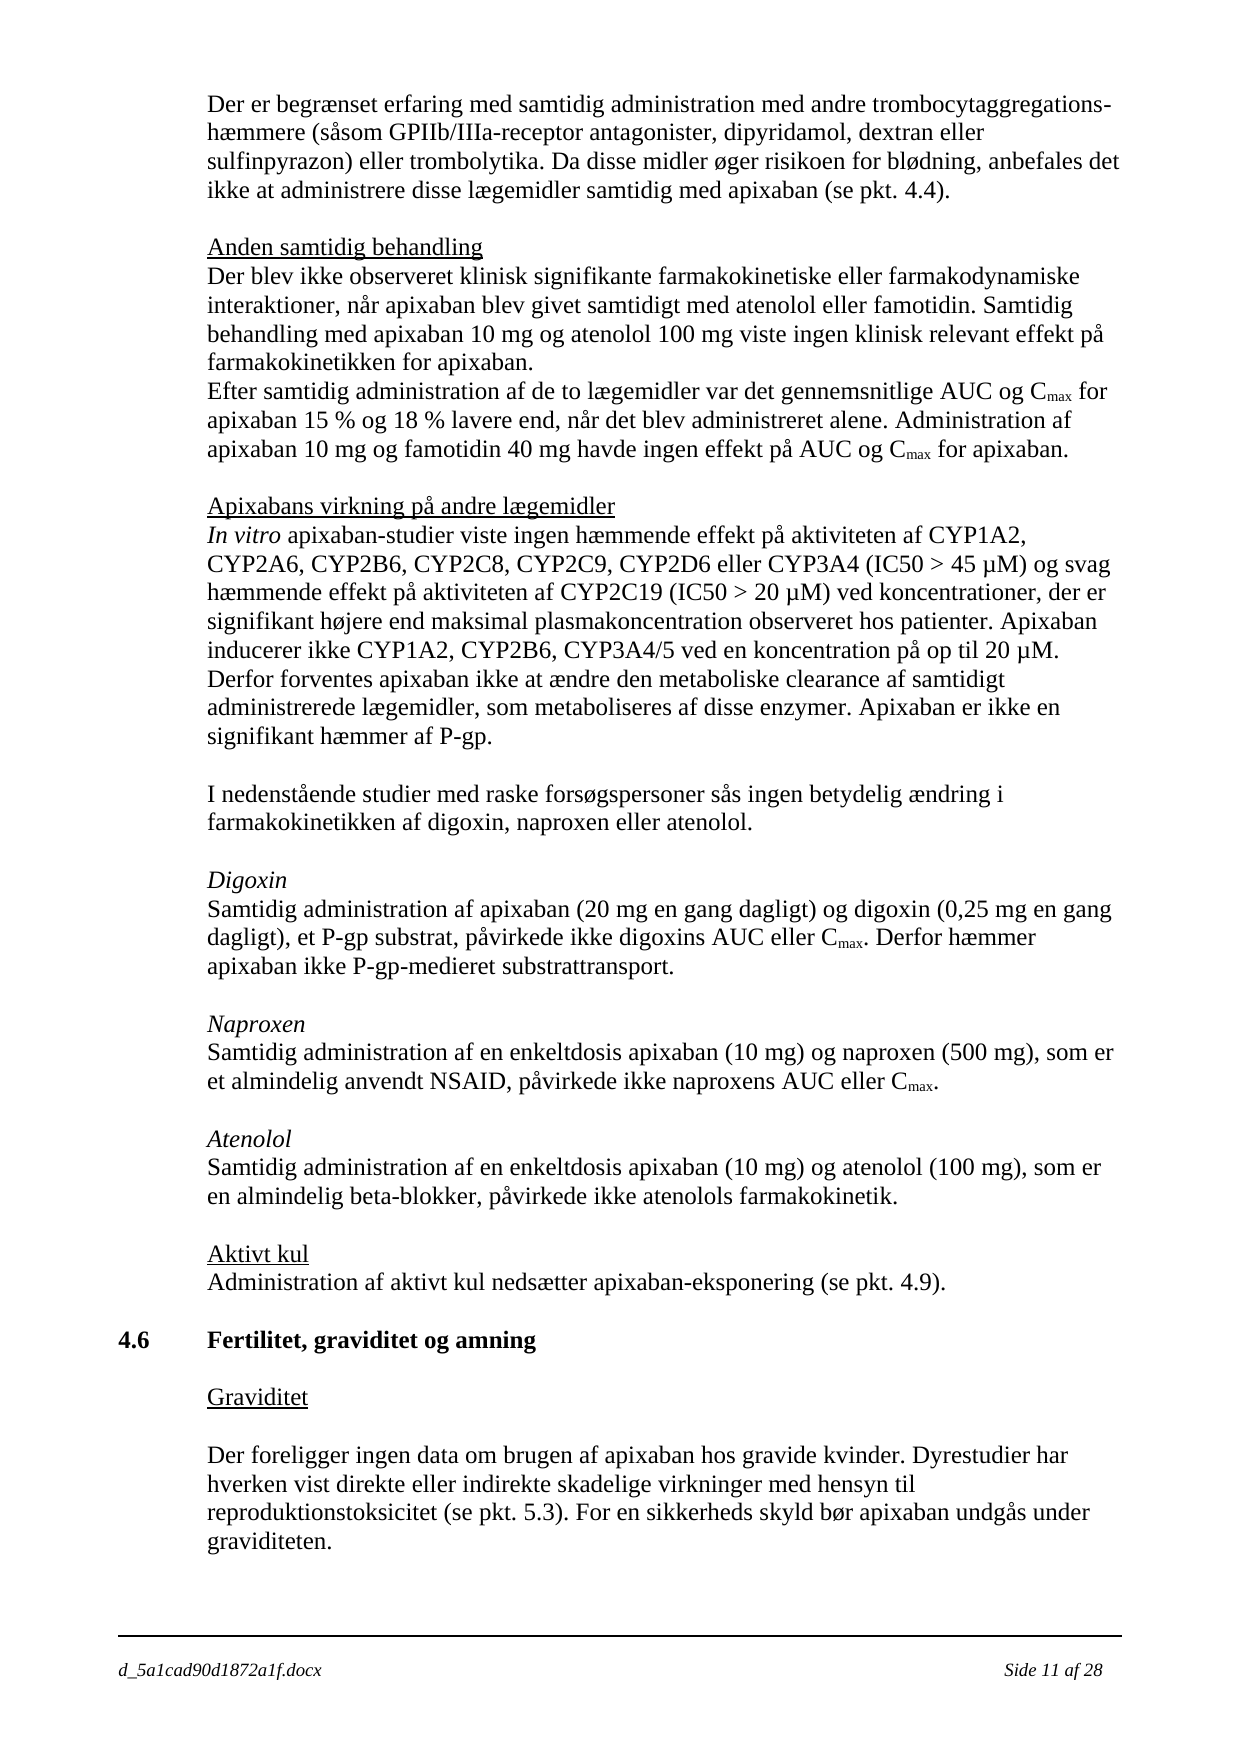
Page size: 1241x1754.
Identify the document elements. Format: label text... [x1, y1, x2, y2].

text Samtidig administration af en enkeltdosis apixaban (10 mg) og naproxen (500 mg), som er et almindelig anvendt NSAID, påvirkede ikke naproxens AUC eller Cmax. [207, 1037, 1122, 1095]
text Efter samtidig administration af de to lægemidler var det gennemsnitlige AUC og Cmax for apixaban 15 % og 18 % lavere end, når det blev administreret alene. Administration af apixaban 10 mg og famotidin 40 mg havde ingen effekt på AUC og Cmax for apixaban. [207, 376, 1122, 462]
text Aktivt kul [207, 1239, 1122, 1267]
text Naproxen [207, 1009, 1122, 1037]
text Digoxin [207, 865, 1122, 894]
text Samtidig administration af en enkeltdosis apixaban (10 mg) og atenolol (100 mg), som er en almindelig beta-blokker, påvirkede ikke atenolols farmakokinetik. [207, 1152, 1122, 1210]
text Der er begrænset erfaring med samtidig administration med andre trombocytaggregationshæmmere (såsom GPIIb/IIIa-receptor antagonister, dipyridamol, dextran eller sulfinpyrazon) eller trombolytika. Da disse midler øger risikoen for blødning, anbefales det ikke at administrere disse lægemidler samtidig med apixaban (se pkt. 4.4). [207, 89, 1122, 204]
text Der blev ikke observeret klinisk signifikante farmakokinetiske eller farmakodynamiske interaktioner, når apixaban blev givet samtidigt med atenolol eller famotidin. Samtidig behandling med apixaban 10 mg og atenolol 100 mg viste ingen klinisk relevant effekt på farmakokinetikken for apixaban. [207, 261, 1122, 376]
text Samtidig administration af apixaban (20 mg en gang dagligt) og digoxin (0,25 mg en gang dagligt), et P-gp substrat, påvirkede ikke digoxins AUC eller Cmax. Derfor hæmmer apixaban ikke P-gp‑medieret substrattransport. [207, 894, 1122, 980]
text I nedenstående studier med raske forsøgspersoner sås ingen betydelig ændring i farmakokinetikken af digoxin, naproxen eller atenolol. [207, 779, 1122, 836]
text Anden samtidig behandling [207, 232, 1122, 261]
text Apixabans virkning på andre lægemidler [207, 491, 1122, 520]
text Atenolol [207, 1124, 1122, 1152]
text 4.6 Fertilitet, graviditet og amning [118, 1325, 1122, 1354]
text Der foreligger ingen data om brugen af apixaban hos gravide kvinder. Dyrestudier har hverken vist direkte eller indirekte skadelige virkninger med hensyn til reproduktionstoksicitet (se pkt. 5.3). For en sikkerheds skyld bør apixaban undgås under graviditeten. [207, 1440, 1122, 1555]
text Administration af aktivt kul nedsætter apixaban-eksponering (se pkt. 4.9). [207, 1267, 1122, 1296]
text In vitro apixaban-studier viste ingen hæmmende effekt på aktiviteten af CYP1A2, CYP2A6, CYP2B6, CYP2C8, CYP2C9, CYP2D6 eller CYP3A4 (IC50 > 45 µM) og svag hæmmende effekt på aktiviteten af CYP2C19 (IC50 > 20 µM) ved koncentrationer, der er signifikant højere end maksimal plasmakoncentration observeret hos patienter. Apixaban inducerer ikke CYP1A2, CYP2B6, CYP3A4/5 ved en koncentration på op til 20 µM. Derfor forventes apixaban ikke at ændre den metaboliske clearance af samtidigt administrerede lægemidler, som metaboliseres af disse enzymer. Apixaban er ikke en signifikant hæmmer af P-gp. [207, 520, 1122, 750]
text Graviditet [207, 1382, 1122, 1411]
